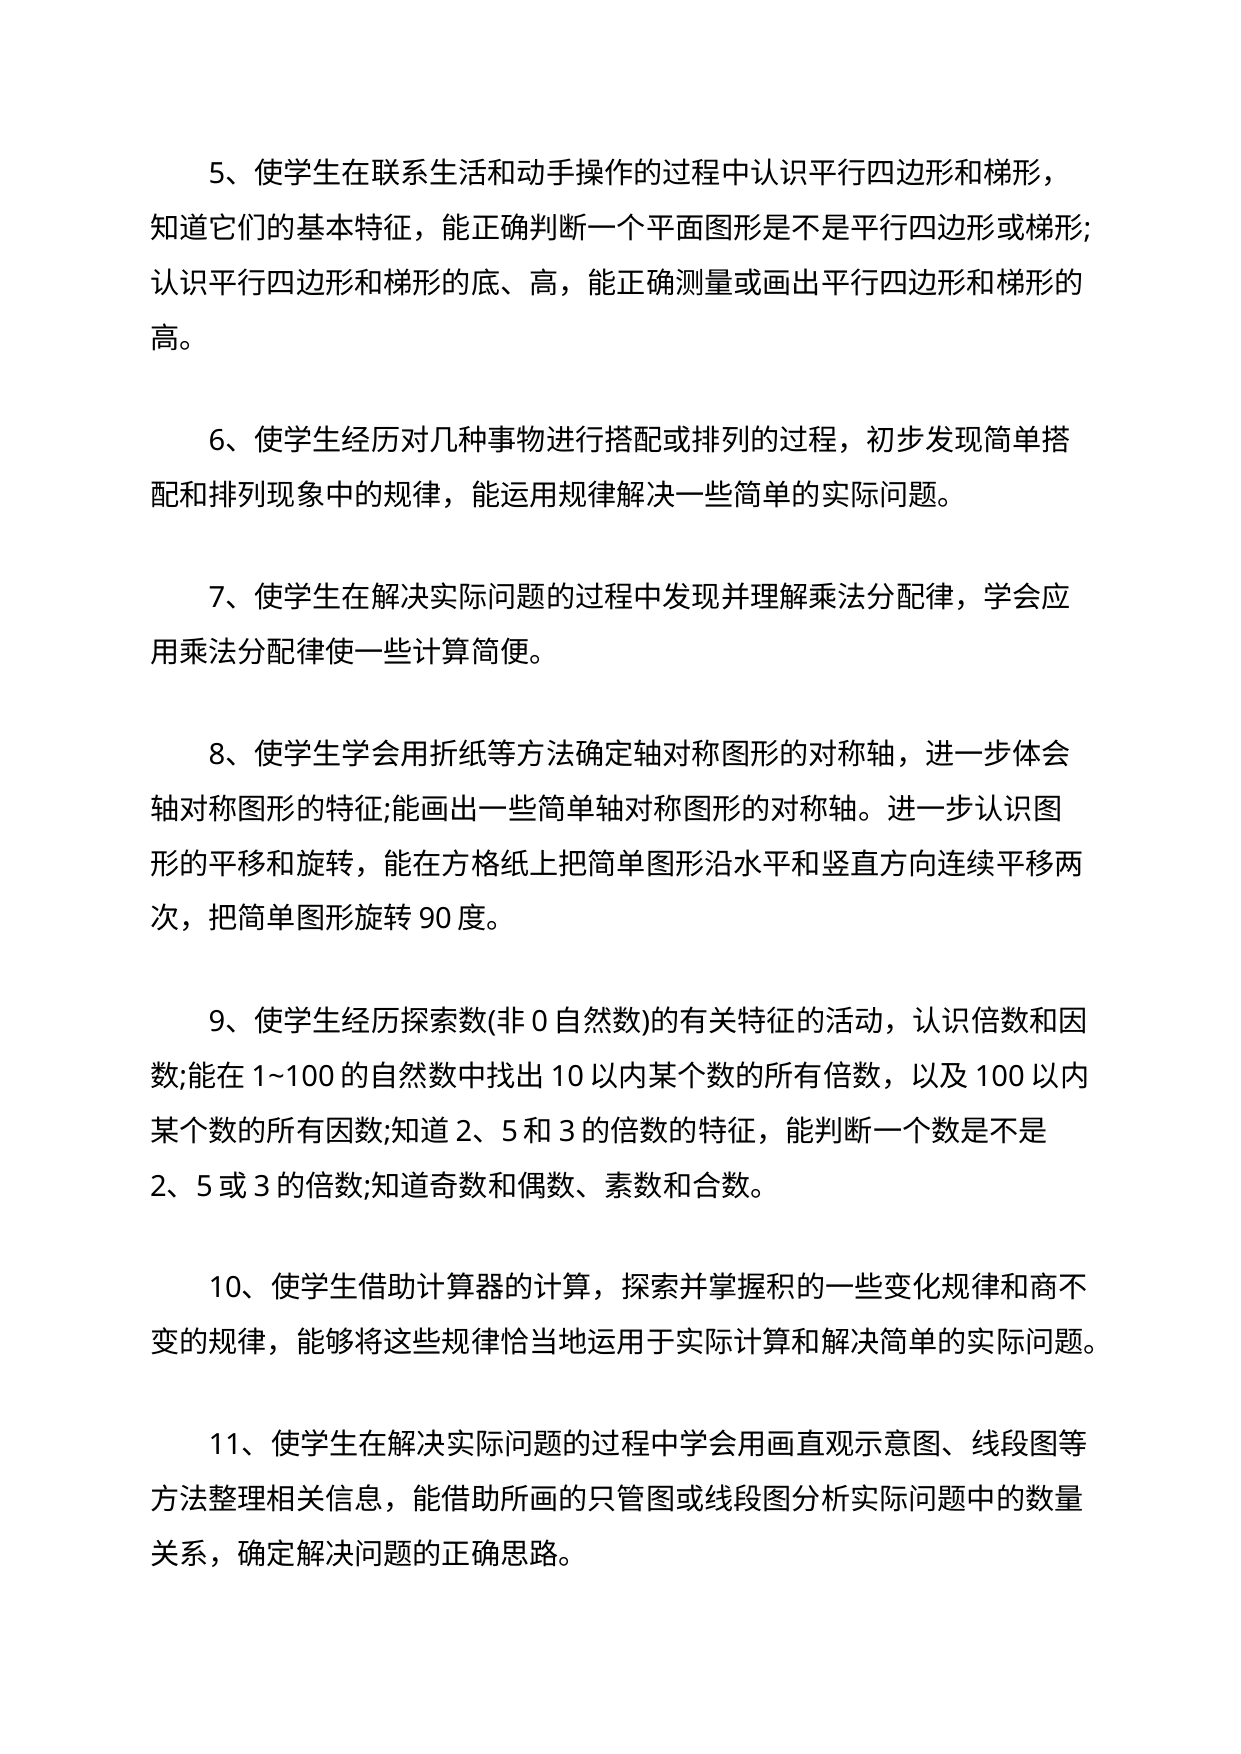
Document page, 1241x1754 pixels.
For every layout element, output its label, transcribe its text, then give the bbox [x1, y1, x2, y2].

text 8、使学生学会用折纸等方法确定轴对称图形的对称轴，进一步体会轴对称图形的特征;能画出一些简单轴对称图形的对称轴。进一步认识图形的平移和旋转，能在方格纸上把简单图形沿水平和竖直方向连续平移两次，把简单图形旋转90度。 [150, 730, 1090, 937]
text 6、使学生经历对几种事物进行搭配或排列的过程，初步发现简单搭配和排列现象中的规律，能运用规律解决一些简单的实际问题。 [150, 417, 1090, 514]
text 5、使学生在联系生活和动手操作的过程中认识平行四边形和梯形，知道它们的基本特征，能正确判断一个平面图形是不是平行四边形或梯形;认识平行四边形和梯形的底、高，能正确测量或画出平行四边形和梯形的高。 [150, 150, 1090, 357]
text 7、使学生在解决实际问题的过程中发现并理解乘法分配律，学会应用乘法分配律使一些计算简便。 [150, 573, 1090, 671]
text 9、使学生经历探索数(非0自然数)的有关特征的活动，认识倍数和因数;能在1~100的自然数中找出10以内某个数的所有倍数，以及100以内某个数的所有因数;知道2、5和3的倍数的特征，能判断一个数是不是2、5或3的倍数;知道奇数和偶数、素数和合数。 [150, 997, 1090, 1204]
text 11、使学生在解决实际问题的过程中学会用画直观示意图、线段图等方法整理相关信息，能借助所画的只管图或线段图分析实际问题中的数量关系，确定解决问题的正确思路。 [150, 1421, 1090, 1573]
text 10、使学生借助计算器的计算，探索并掌握积的一些变化规律和商不变的规律，能够将这些规律恰当地运用于实际计算和解决简单的实际问题。 [150, 1264, 1090, 1361]
